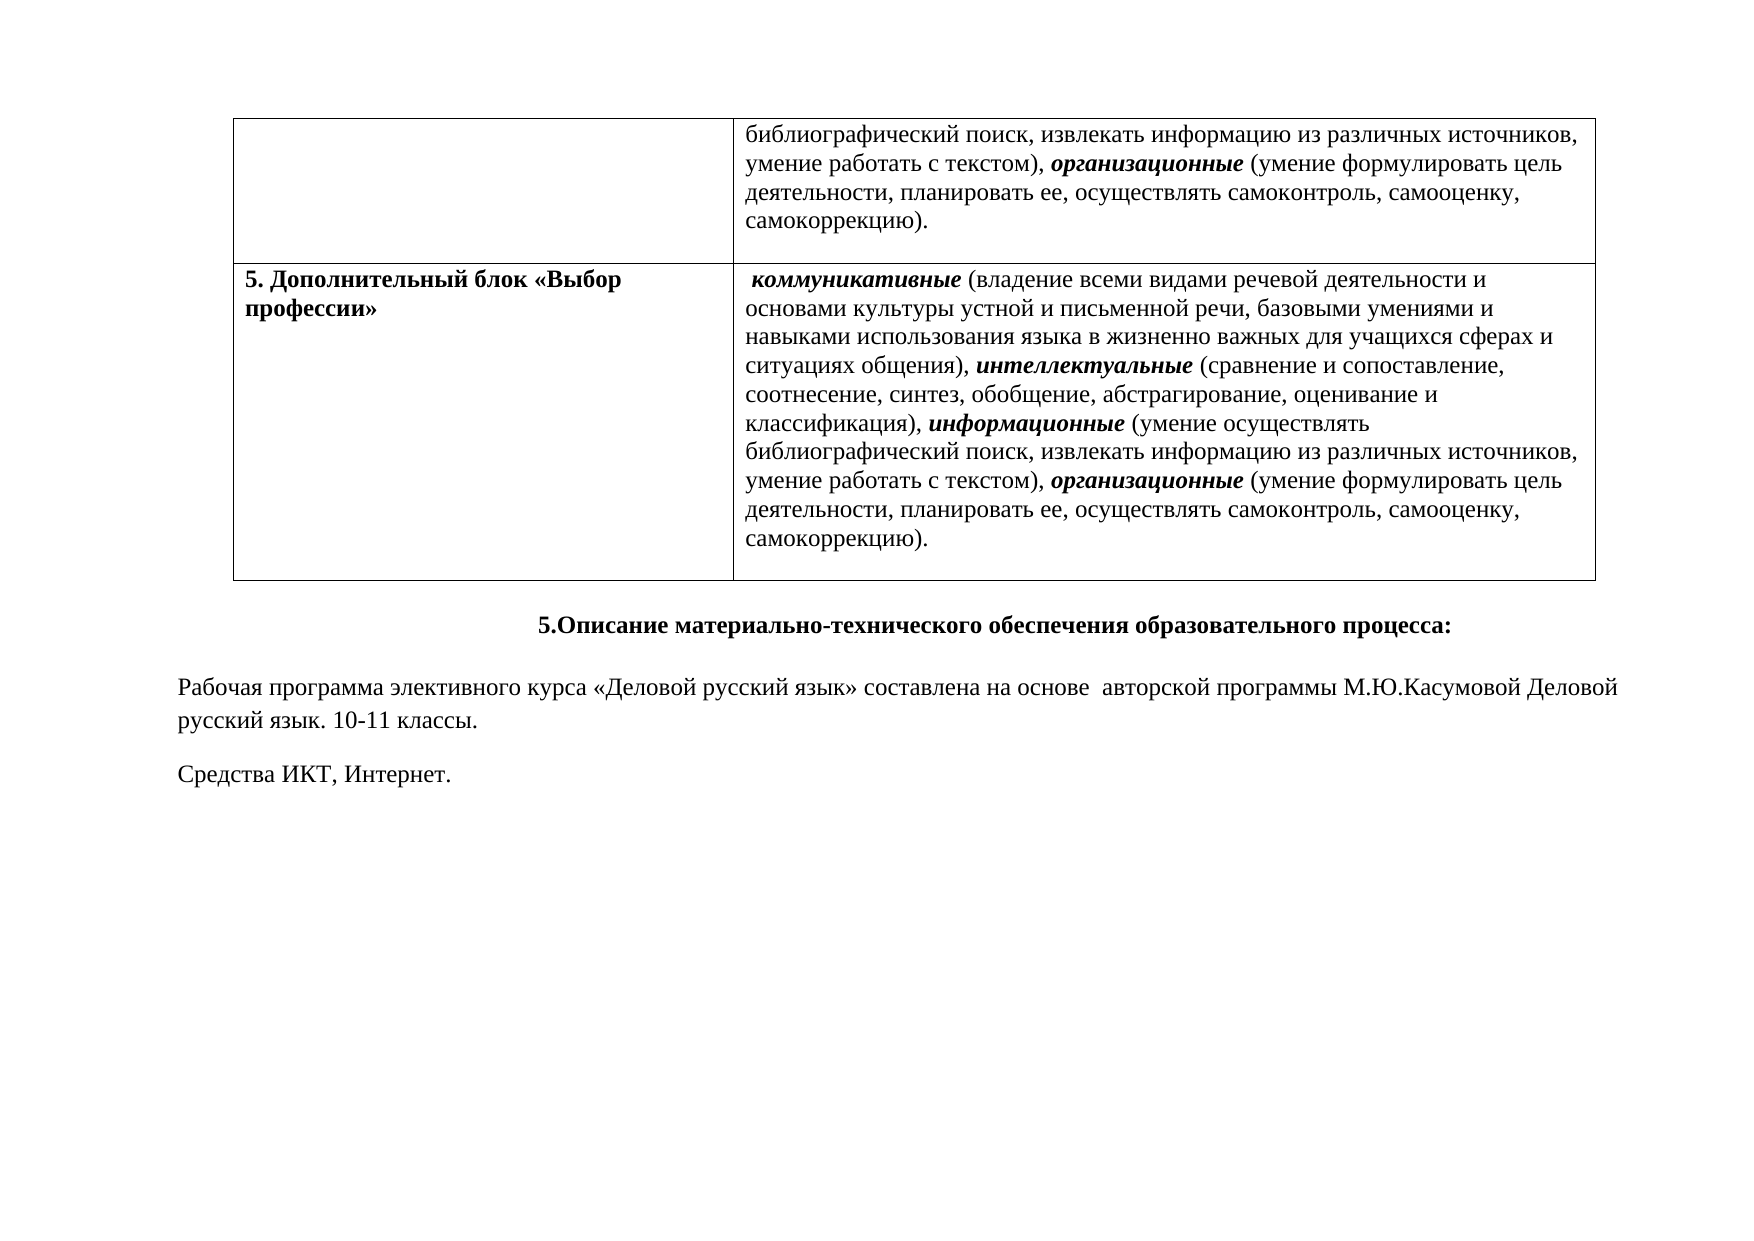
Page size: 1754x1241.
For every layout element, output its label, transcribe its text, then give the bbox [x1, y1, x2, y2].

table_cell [234, 119, 733, 263]
text Средства ИКТ, Интернет. [177, 759, 1665, 788]
text 5.Описание материально-технического обеспечения образовательного процесса: [259, 610, 1665, 639]
text Рабочая программа элективного курса «Деловой русский язык» составлена на основе авторской программы М.Ю.Касумовой Деловой русский язык. 10-11 классы. [177, 672, 1665, 734]
table_cell 5. Дополнительный блок «Выбор профессии» [234, 264, 733, 580]
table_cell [734, 119, 1595, 263]
